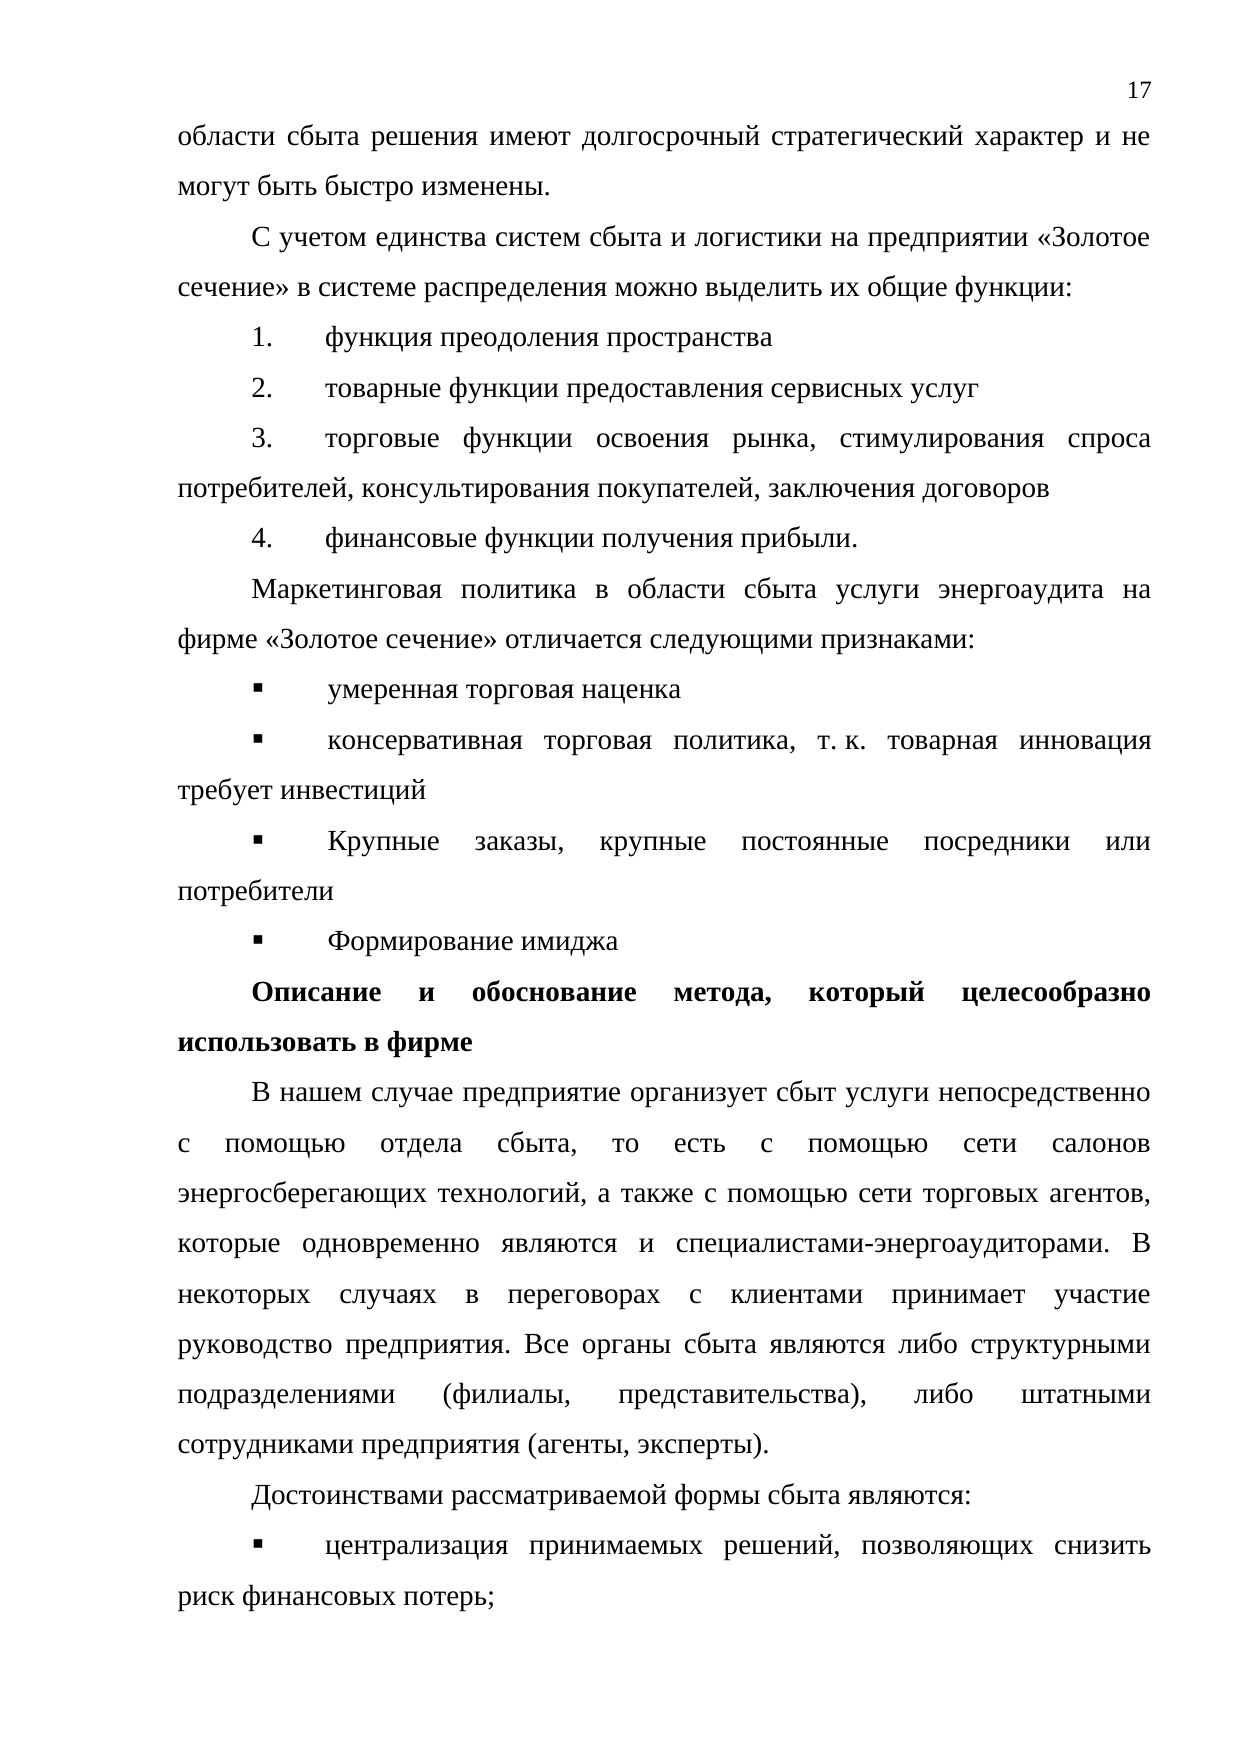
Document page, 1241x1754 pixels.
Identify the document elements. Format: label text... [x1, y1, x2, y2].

list торговые функции освоения рынка, стимулирования спроса потребителей, консультирования покупателей, заключения договоров [177, 420, 1152, 504]
text Достоинствами рассматриваемой формы сбыта являются: [177, 1477, 1152, 1511]
list консервативная торговая политика, т. к. товарная инновация требует инвестиций [177, 722, 1152, 806]
list товарные функции предоставления сервисных услуг [177, 370, 1152, 403]
text Маркетинговая политика в области сбыта услуги энергоаудита на фирме «Золотое сечение» отличается следующими признаками: [177, 571, 1152, 655]
list централизация принимаемых решений, позволяющих снизить риск финансовых потерь; [177, 1527, 1152, 1611]
list Формирование имиджа [177, 923, 1152, 957]
text С учетом единства систем сбыта и логистики на предприятии «Золотое сечение» в системе распределения можно выделить их общие функции: [177, 219, 1152, 303]
list финансовые функции получения прибыли. [177, 521, 1152, 554]
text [177, 118, 1152, 202]
list функция преодоления пространства [177, 319, 1152, 353]
text В нашем случае предприятие организует сбыт услуги непосредственно с помощью отдела сбыта, то есть с помощью сети салонов энергосберегающих технологий, а также с помощью сети торговых агентов, которые одновременно являются и специалистами-энергоаудиторами. В некоторых случаях в переговорах с клиентами принимает участие руководство предприятия. Все органы сбыта являются либо структурными подразделениями (филиалы, представительства), либо штатными сотрудниками предприятия (агенты, эксперты). [177, 1074, 1152, 1460]
text Описание и обоснование метода, который целесообразно использовать в фирме [177, 974, 1152, 1058]
list умеренная торговая наценка [177, 672, 1152, 705]
list Крупные заказы, крупные постоянные посредники или потребители [177, 823, 1152, 907]
